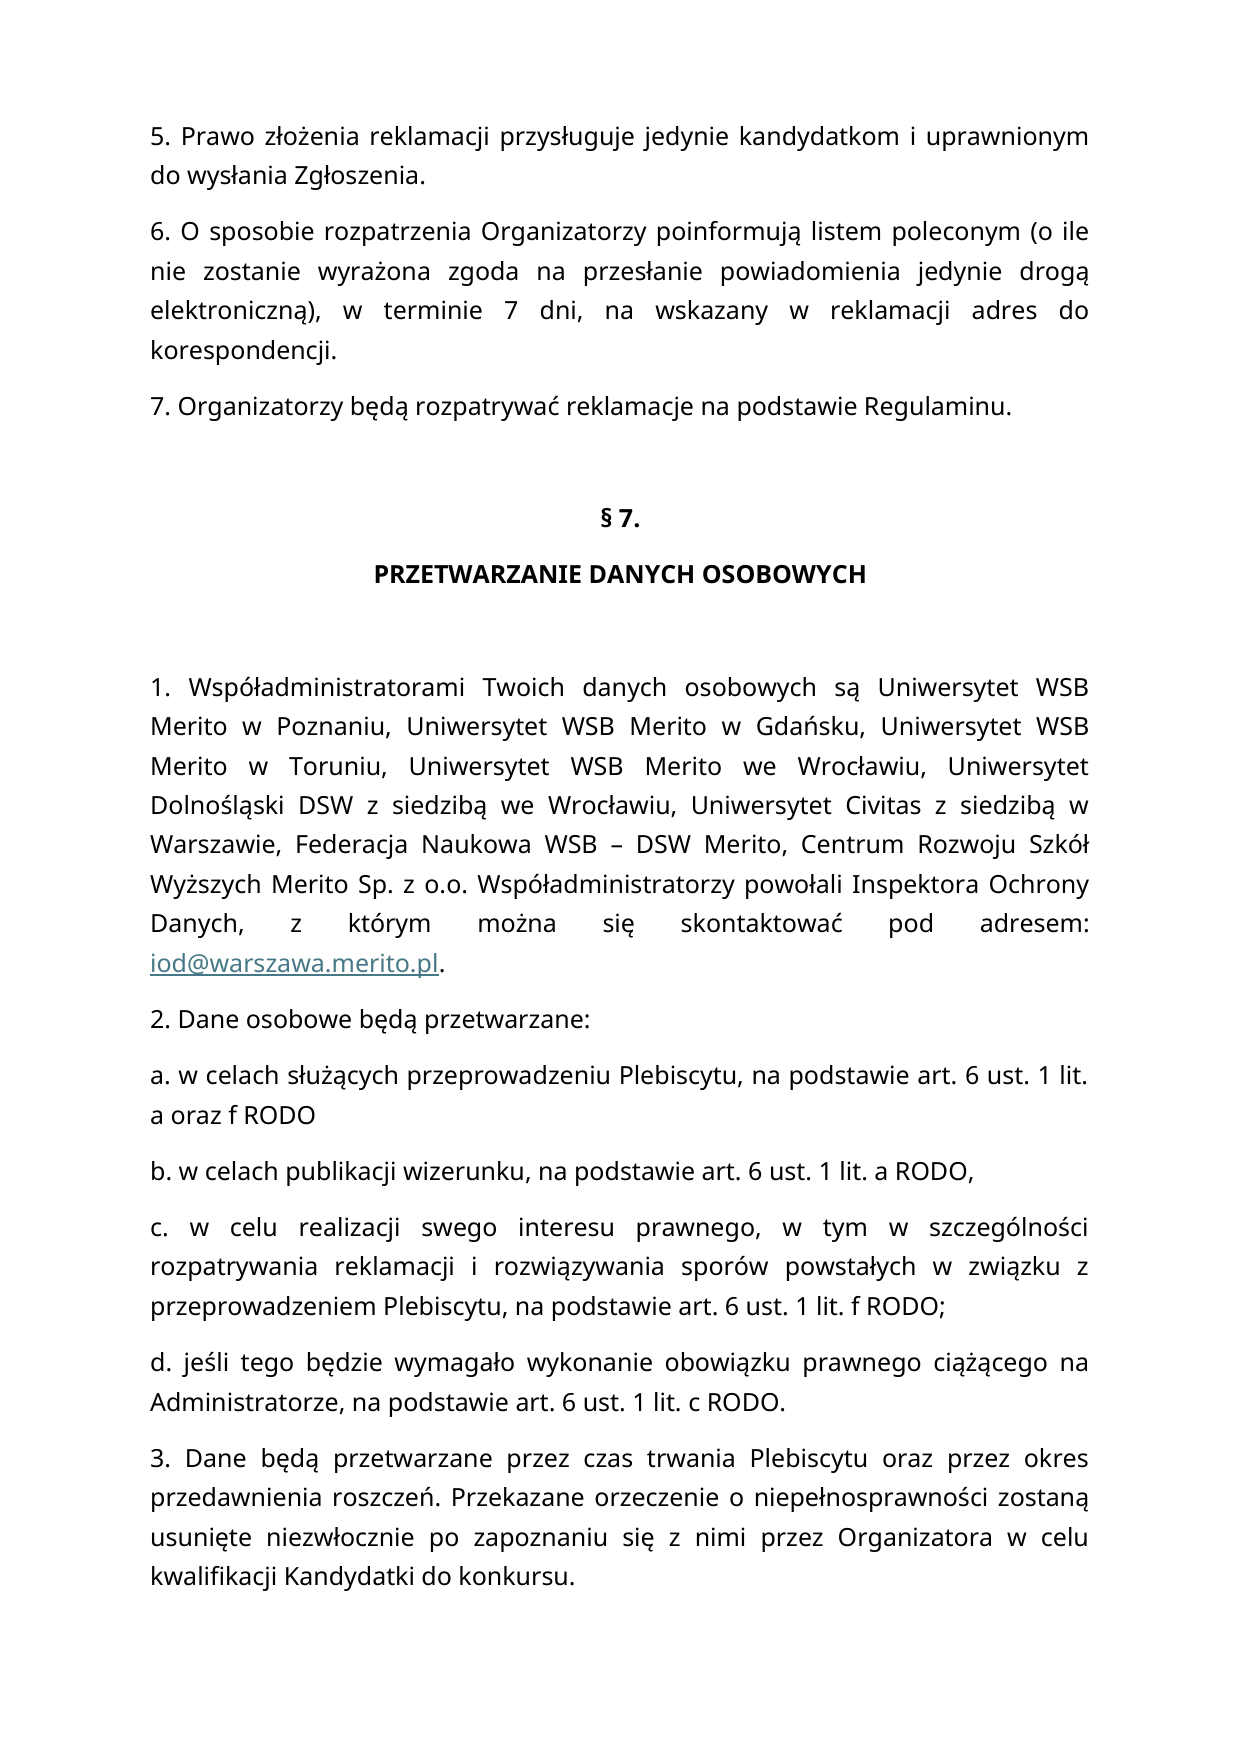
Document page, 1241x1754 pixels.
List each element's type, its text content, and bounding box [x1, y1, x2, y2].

text 2. Dane osobowe będą przetwarzane: [150, 1002, 1090, 1036]
text d. jeśli tego będzie wymagało wykonanie obowiązku prawnego ciążącego na Administratorze, na podstawie art. 6 ust. 1 lit. c RODO. [150, 1345, 1090, 1418]
text a. w celach służących przeprowadzeniu Plebiscytu, na podstawie art. 6 ust. 1 lit. a oraz f RODO [150, 1058, 1090, 1131]
text 7. Organizatorzy będą rozpatrywać reklamacje na podstawie Regulaminu. [150, 388, 1090, 422]
text 6. O sposobie rozpatrzenia Organizatorzy poinformują listem poleconym (o ile nie zostanie wyrażona zgoda na przesłanie powiadomienia jedynie drogą elektroniczną), w terminie 7 dni, na wskazany w reklamacji adres do korespondencji. [150, 214, 1090, 366]
text PRZETWARZANIE DANYCH OSOBOWYCH [150, 557, 1090, 591]
text 3. Dane będą przetwarzane przez czas trwania Plebiscytu oraz przez okres przedawnienia roszczeń. Przekazane orzeczenie o niepełnosprawności zostaną usunięte niezwłocznie po zapoznaniu się z nimi przez Organizatora w celu kwalifikacji Kandydatki do konkursu. [150, 1440, 1090, 1593]
text b. w celach publikacji wizerunku, na podstawie art. 6 ust. 1 lit. a RODO, [150, 1153, 1090, 1187]
text 1. Współadministratorami Twoich danych osobowych są Uniwersytet WSB Merito w Poznaniu, Uniwersytet WSB Merito w Gdańsku, Uniwersytet WSB Merito w Toruniu, Uniwersytet WSB Merito we Wrocławiu, Uniwersytet Dolnośląski DSW z siedzibą we Wrocławiu, Uniwersytet Civitas z siedzibą w Warszawie, Federacja Naukowa WSB – DSW Merito, Centrum Rozwoju Szkół Wyższych Merito Sp. z o.o. Współadministratorzy powołali Inspektora Ochrony Danych, z którym można się skontaktować pod adresem: iod@warszawa.merito.pl. [150, 669, 1090, 979]
text c. w celu realizacji swego interesu prawnego, w tym w szczególności rozpatrywania reklamacji i rozwiązywania sporów powstałych w związku z przeprowadzeniem Plebiscytu, na podstawie art. 6 ust. 1 lit. f RODO; [150, 1209, 1090, 1323]
text § 7. [150, 501, 1090, 535]
text 5. Prawo złożenia reklamacji przysługuje jedynie kandydatkom i uprawnionym do wysłania Zgłoszenia. [150, 118, 1090, 192]
